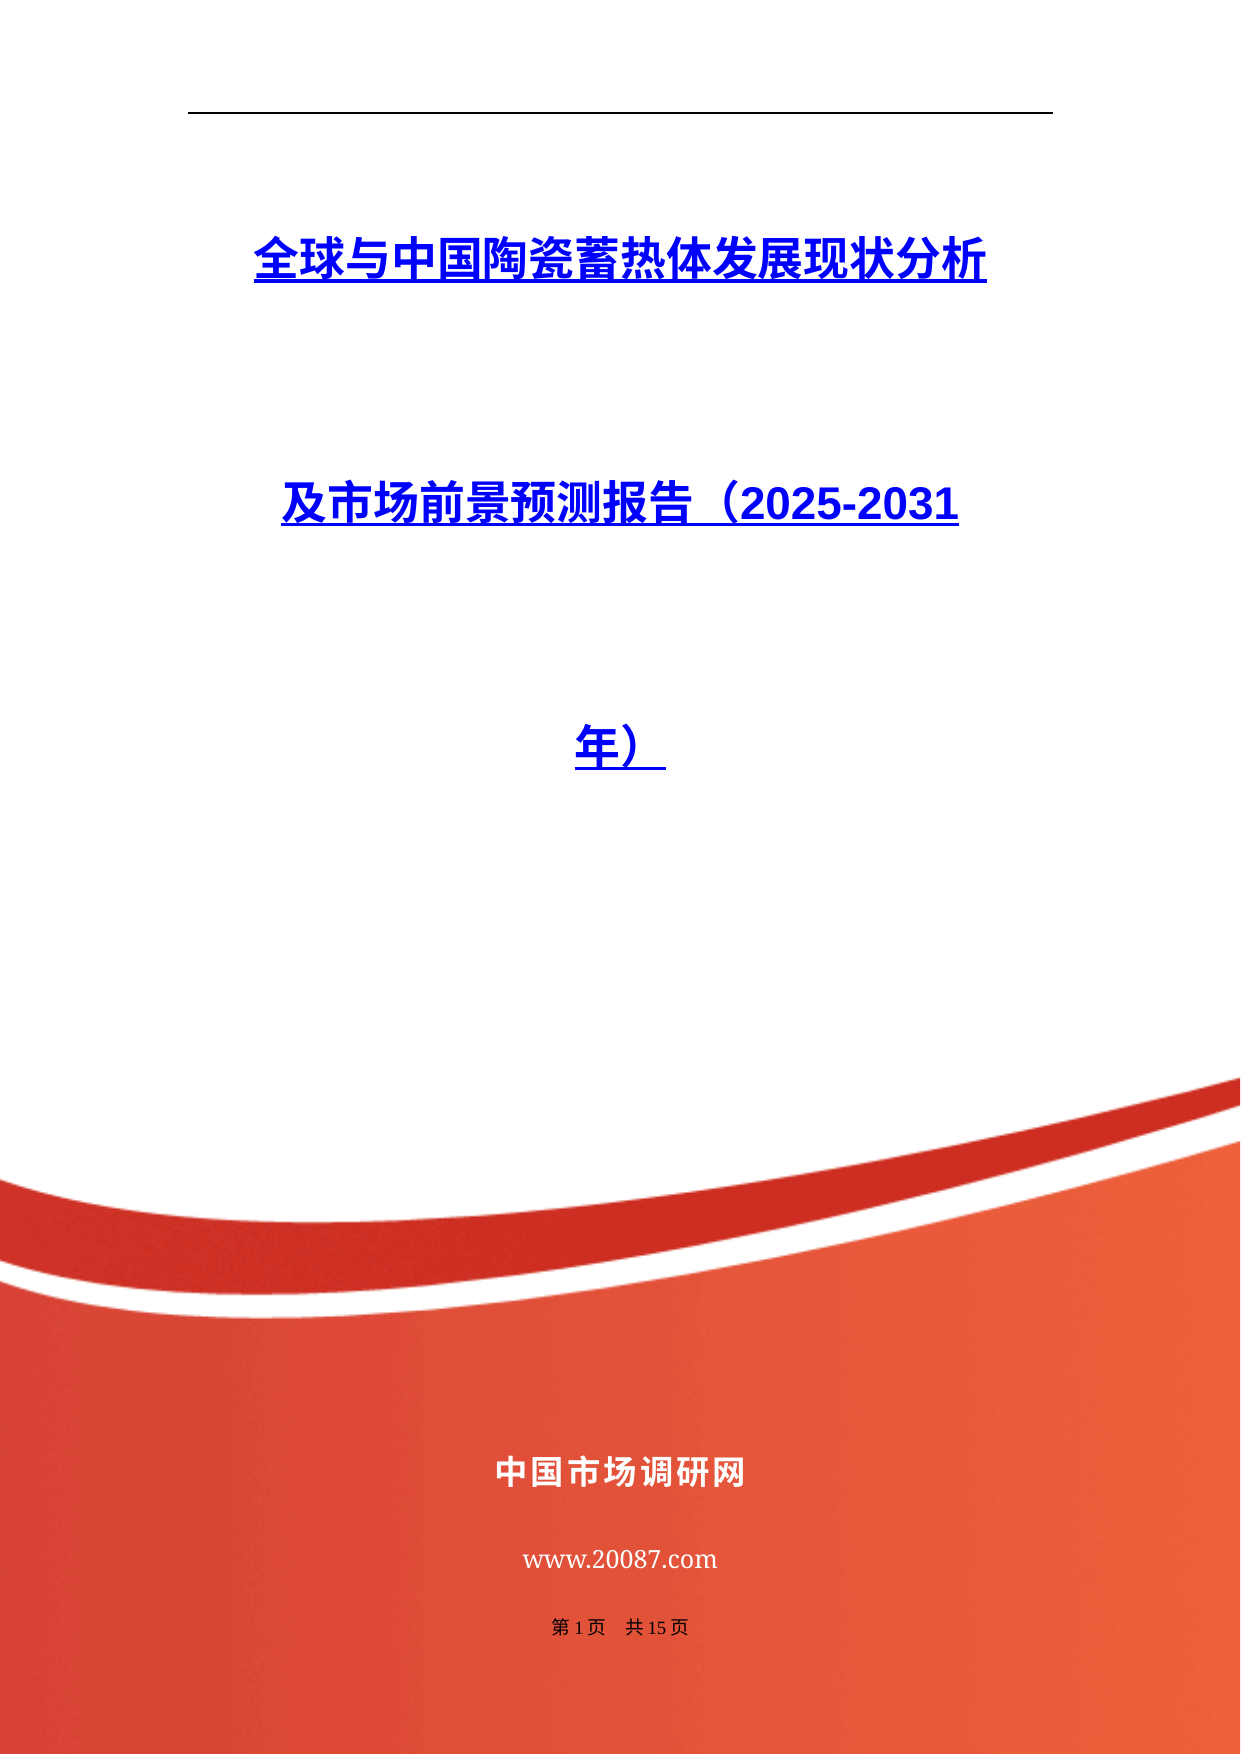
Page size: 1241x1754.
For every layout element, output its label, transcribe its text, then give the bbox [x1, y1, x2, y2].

table_header 全球与中国陶瓷蓄热体发展现状分析及市场前景预测报告（2025-2031年） [188, 207, 1053, 871]
text www.20087.com [187, 1526, 1053, 1591]
subtitle 中国市场调研网 [187, 1437, 1053, 1502]
picture [0, 1006, 1241, 1754]
